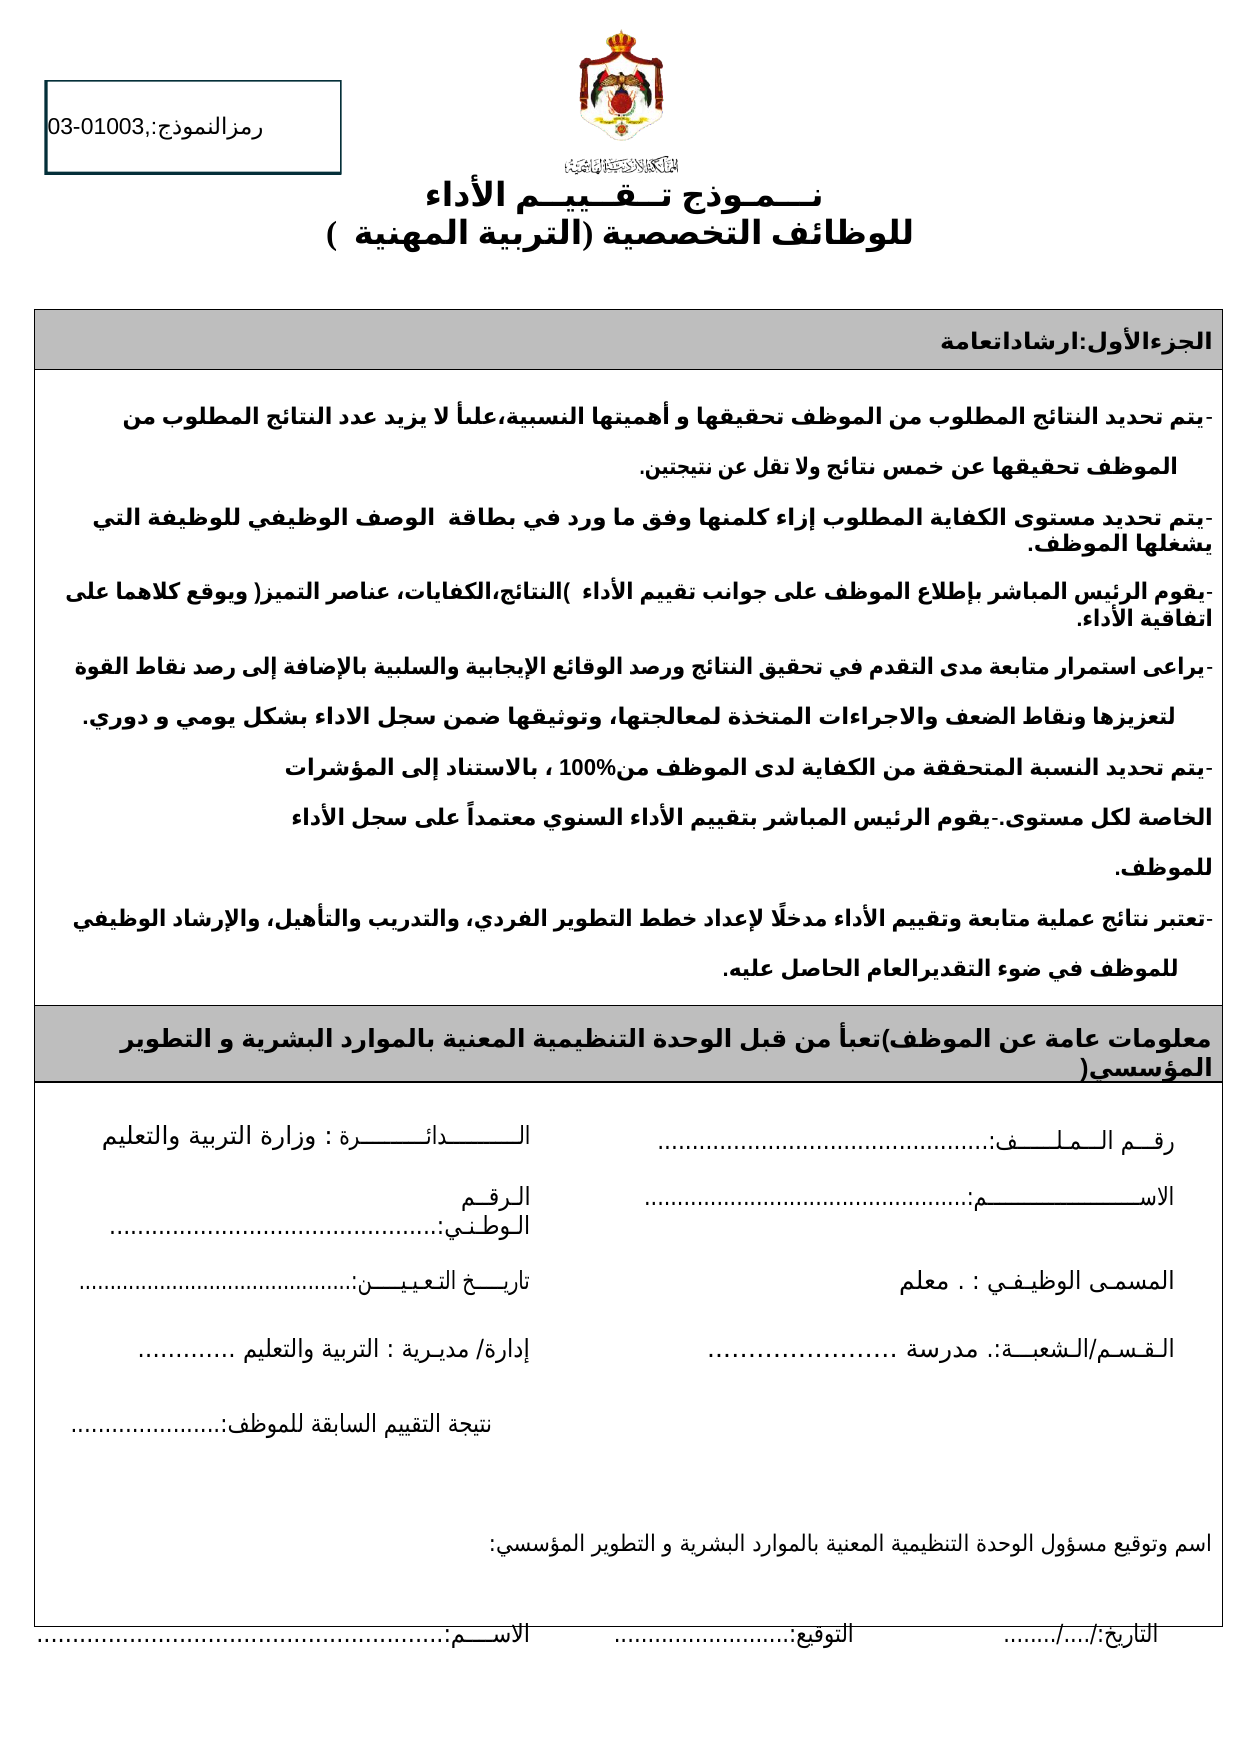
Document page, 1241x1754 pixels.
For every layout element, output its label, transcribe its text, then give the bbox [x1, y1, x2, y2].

text نـــمـوذج تــقــييــم الأداء [15, 175, 1226, 213]
text للوظائف التخصصية (التربية المهنية ) [15, 213, 1226, 252]
picture [564, 29, 678, 175]
